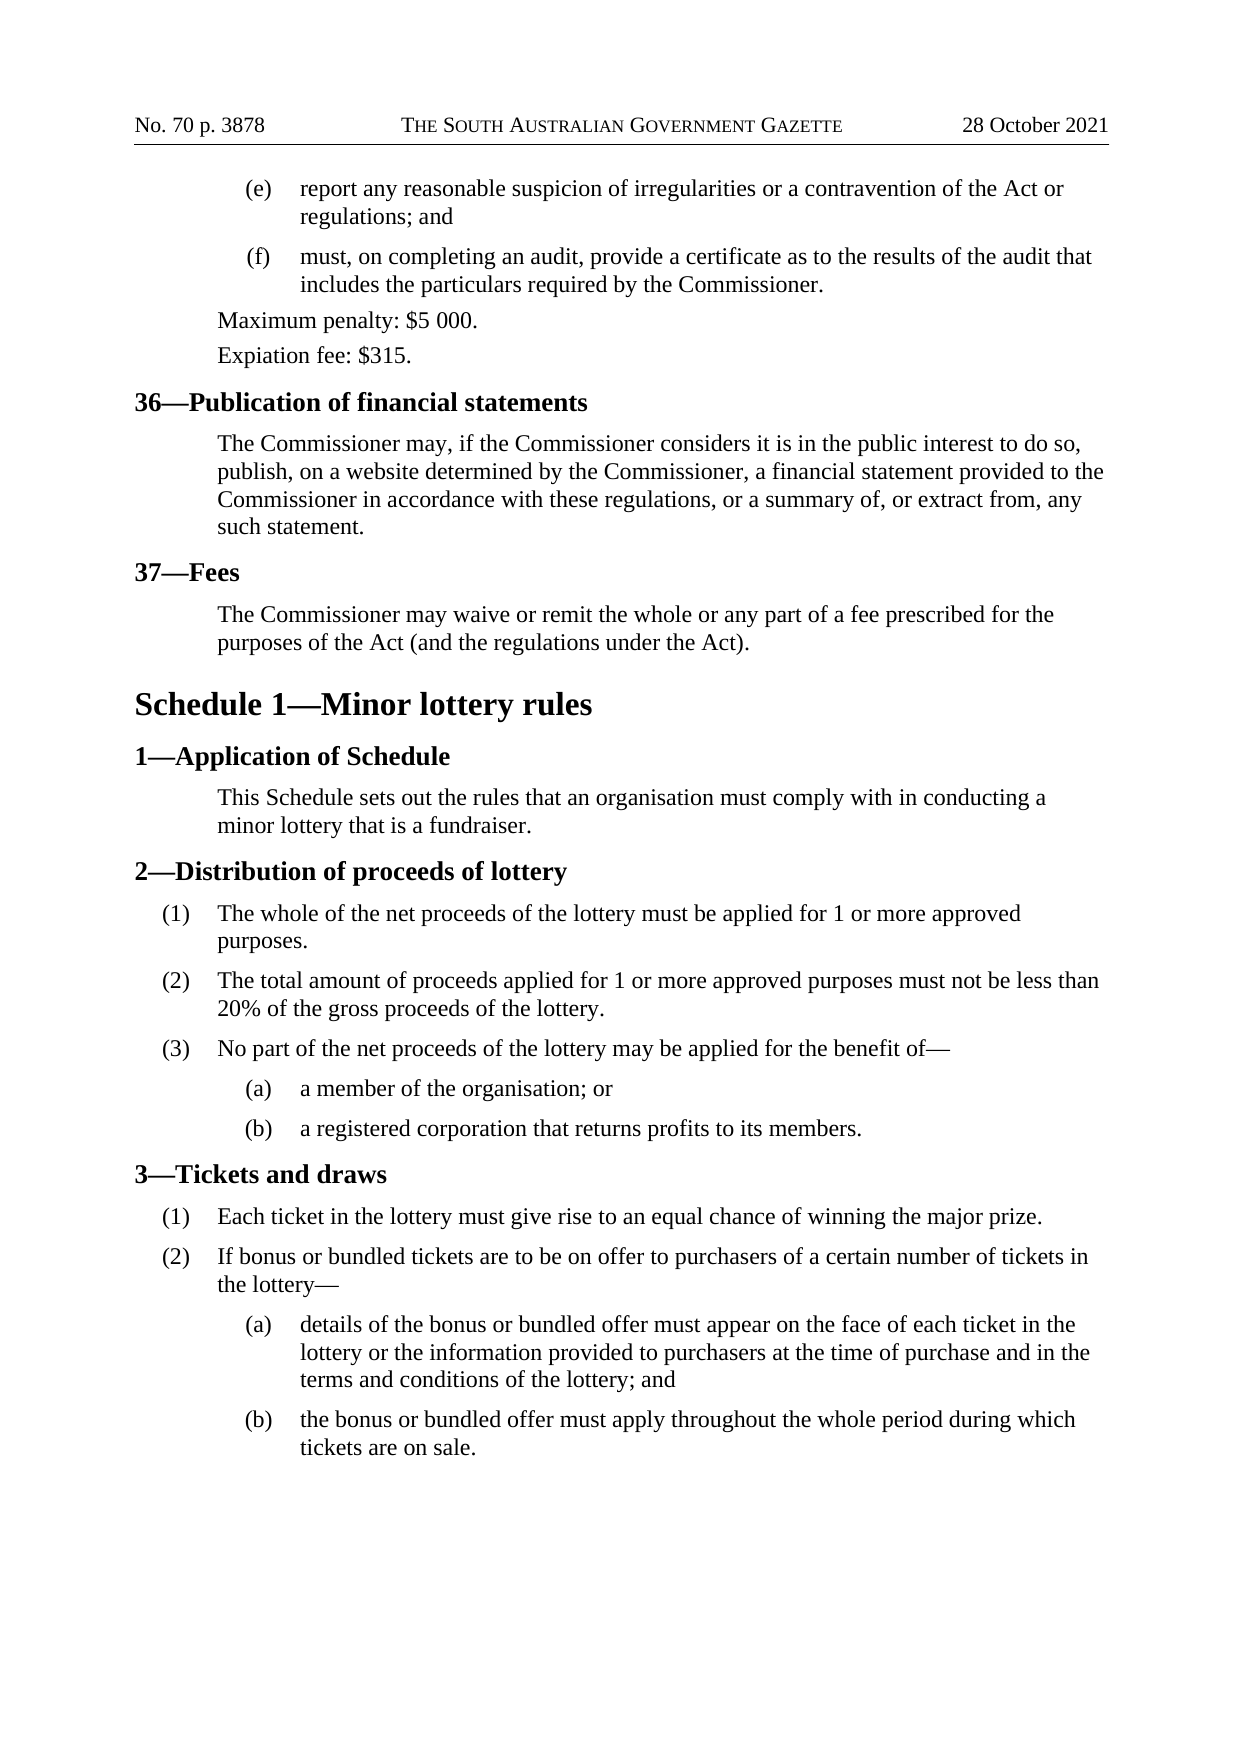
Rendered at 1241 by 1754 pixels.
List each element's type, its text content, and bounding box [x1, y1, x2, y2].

text 2—Distribution of proceeds of lottery [134, 855, 1109, 886]
text (3) No part of the net proceeds of the lottery may be applied for the benefit of— [134, 1034, 1109, 1062]
text (b) the bonus or bundled offer must apply throughout the whole period during which tickets are on sale. [217, 1405, 1109, 1461]
text 3—Tickets and draws [134, 1159, 1109, 1190]
text 36—Publication of financial statements [134, 386, 1109, 417]
text Schedule 1—Minor lottery rules [134, 684, 1109, 723]
text (2) The total amount of proceeds applied for 1 or more approved purposes must not be less than 20% of the gross proceeds of the lottery. [134, 966, 1109, 1022]
text (f) must, on completing an audit, provide a certificate as to the results of the audit that includes the particulars required by the Commissioner. [217, 242, 1109, 297]
text (1) The whole of the net proceeds of the lottery must be applied for 1 or more approved purposes. [134, 899, 1109, 954]
text The Commissioner may, if the Commissioner considers it is in the public interest to do so, publish, on a website determined by the Commissioner, a financial statement provided to the Commissioner in accordance with these regulations, or a summary of, or extract from, any such statement. [217, 429, 1109, 540]
text Maximum penalty: $5 000. [217, 306, 1109, 333]
text Expiation fee: $315. [217, 342, 1109, 369]
text (a) a member of the organisation; or [217, 1074, 1109, 1102]
text 37—Fees [134, 557, 1109, 588]
text (e) report any reasonable suspicion of irregularities or a contravention of the Act or regulations; and [217, 174, 1109, 229]
text (a) details of the bonus or bundled offer must appear on the face of each ticket in the lottery or the information provided to purchasers at the time of purchase and in the terms and conditions of the lottery; and [217, 1310, 1109, 1393]
text This Schedule sets out the rules that an organisation must comply with in conducting a minor lottery that is a fundraiser. [217, 783, 1109, 838]
text (2) If bonus or bundled tickets are to be on offer to purchasers of a certain number of tickets in the lottery— [134, 1242, 1109, 1298]
text 1—Application of Schedule [134, 739, 1109, 771]
text The Commissioner may waive or remit the whole or any part of a fee prescribed for the purposes of the Act (and the regulations under the Act). [217, 600, 1109, 655]
text (1) Each ticket in the lottery must give rise to an equal chance of winning the major prize. [134, 1202, 1109, 1230]
text (b) a registered corporation that returns profits to its members. [217, 1114, 1109, 1142]
